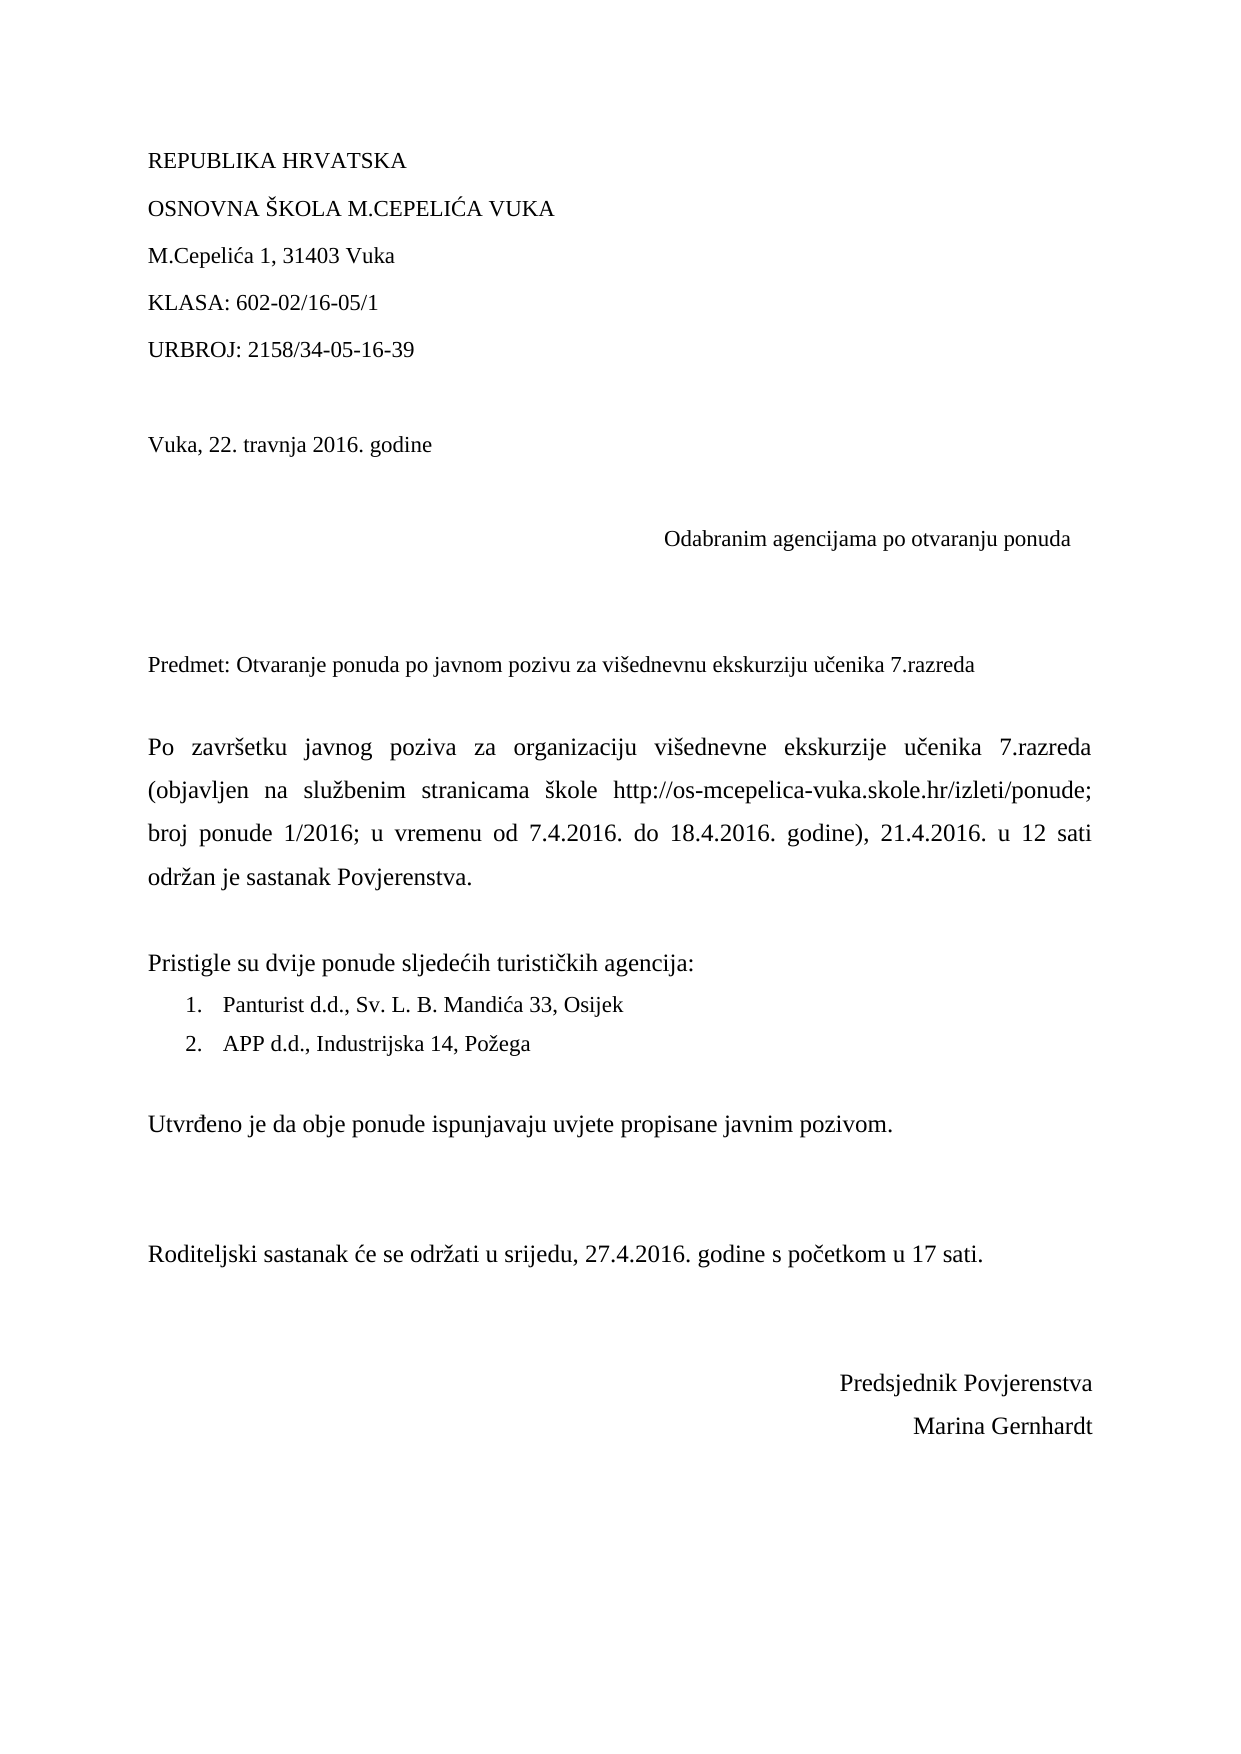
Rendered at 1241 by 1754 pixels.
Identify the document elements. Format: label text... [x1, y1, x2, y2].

text Pristigle su dvije ponude sljedećih turističkih agencija: [148, 948, 1093, 977]
text Odabranim agencijama po otvaranju ponuda [148, 525, 1093, 551]
text Roditeljski sastanak će se održati u srijedu, 27.4.2016. godine s početkom u 17 sati. [148, 1239, 1093, 1268]
list Panturist d.d., Sv. L. B. Mandića 33, Osijek [185, 991, 1093, 1017]
text KLASA: 602-02/16-05/1 [148, 289, 1093, 316]
text Vuka, 22. travnja 2016. godine [148, 431, 1093, 457]
text Predmet: Otvaranje ponuda po javnom pozivu za višednevnu ekskurziju učenika 7.razreda [148, 651, 1093, 677]
text OSNOVNA ŠKOLA M.CEPELIĆA VUKA [148, 195, 1093, 221]
list APP d.d., Industrijska 14, Požega [185, 1031, 1093, 1057]
text Utvrđeno je da obje ponude ispunjavaju uvjete propisane javnim pozivom. [148, 1109, 1093, 1138]
text Predsjednik Povjerenstva [148, 1368, 1093, 1397]
text M.Cepelića 1, 31403 Vuka [148, 242, 1093, 268]
text URBROJ: 2158/34-05-16-39 [148, 336, 1093, 363]
text REPUBLIKA HRVATSKA [148, 148, 1093, 174]
text Po završetku javnog poziva za organizaciju višednevne ekskurzije učenika 7.razreda (objavljen na službenim stranicama škole http://os-mcepelica-vuka.skole.hr/izleti/ponude; broj ponude 1/2016; u vremenu od 7.4.2016. do 18.4.2016. godine), 21.4.2016. u 12 sati održan je sastanak Povjerenstva. [148, 732, 1093, 890]
text Marina Gernhardt [148, 1411, 1093, 1440]
